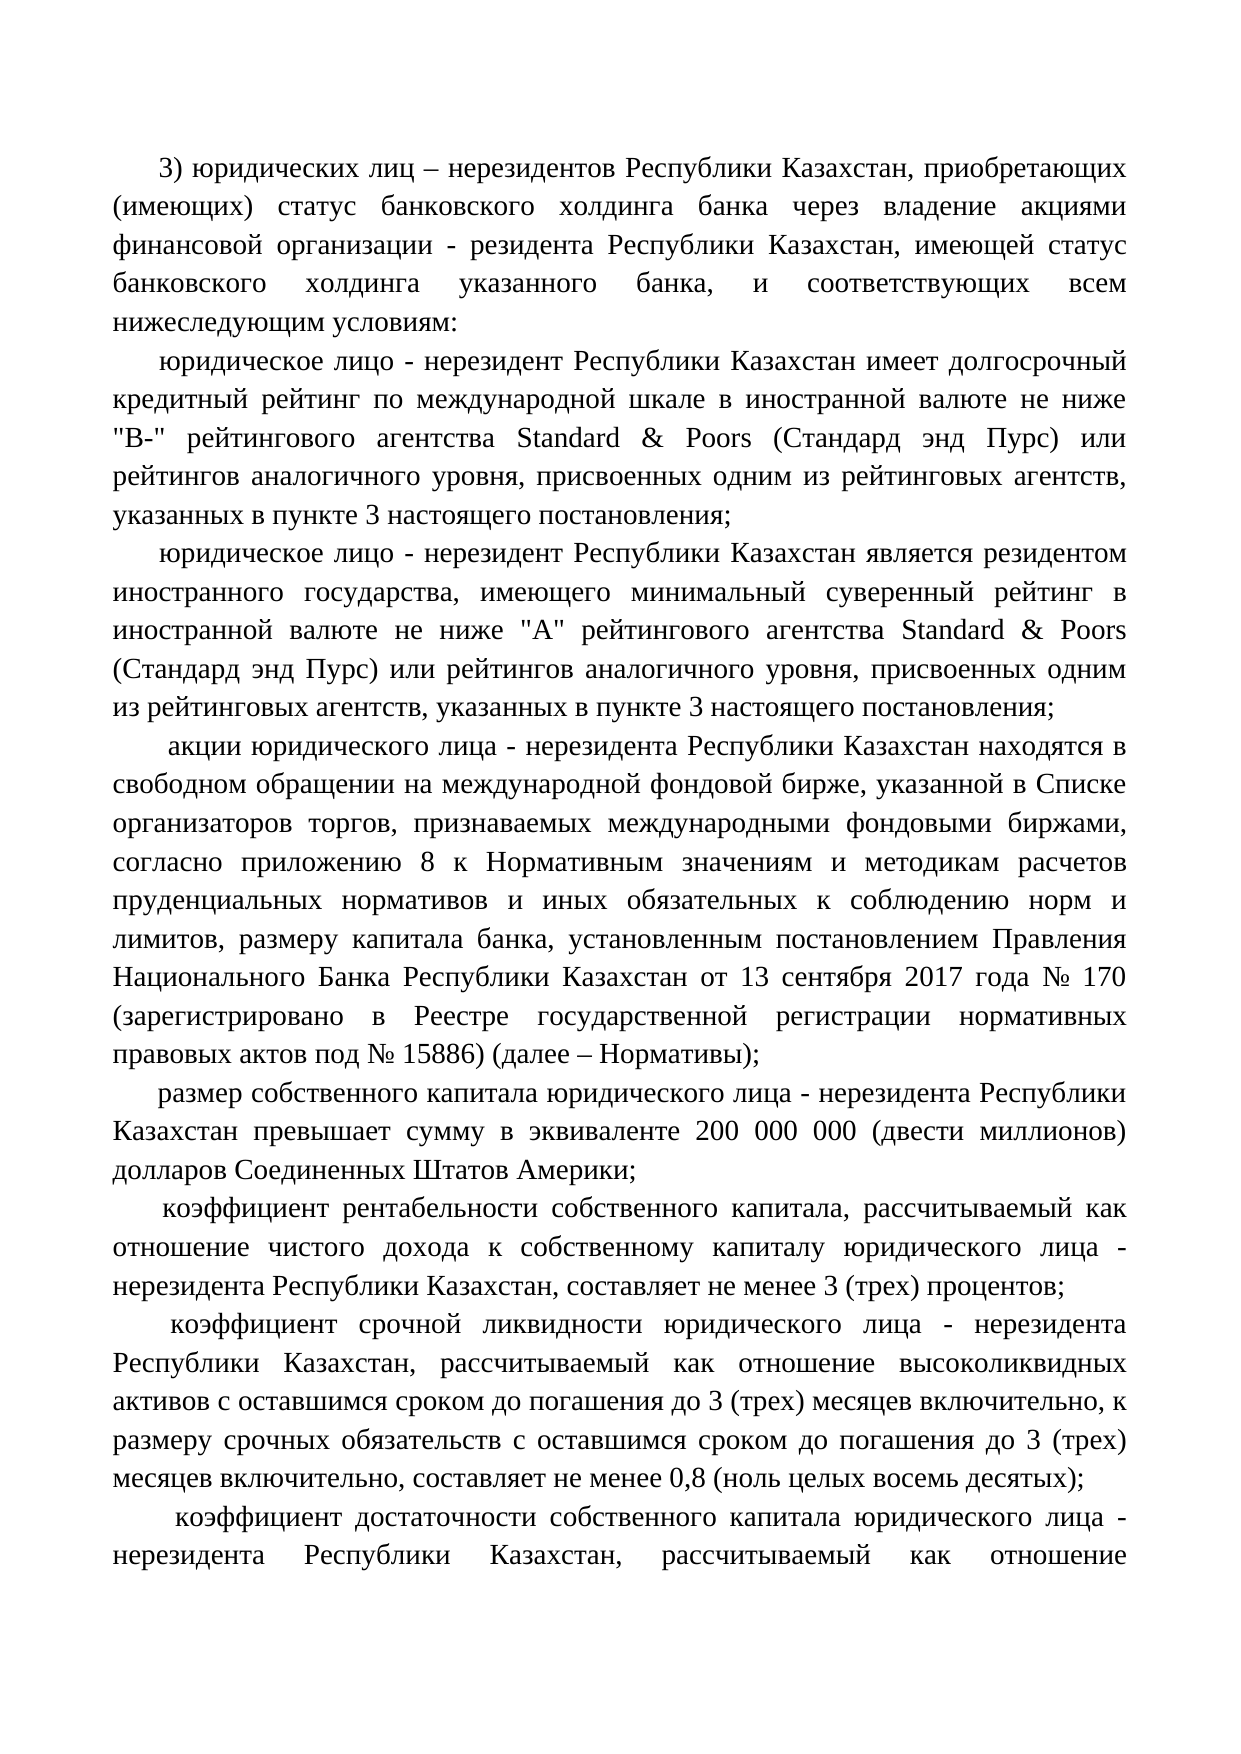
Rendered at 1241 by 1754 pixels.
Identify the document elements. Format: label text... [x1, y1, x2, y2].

text размер собственного капитала юридического лица - нерезидента Республики Казахстан превышает сумму в эквиваленте 200 000 000 (двести миллионов) долларов Соединенных Штатов Америки; [112, 1075, 1128, 1186]
text акции юридического лица - нерезидента Республики Казахстан находятся в свободном обращении на международной фондовой бирже, указанной в Списке организаторов торгов, признаваемых международными фондовыми биржами, согласно приложению 8 к Нормативным значениям и методикам расчетов пруденциальных нормативов и иных обязательных к соблюдению норм и лимитов, размеру капитала банка, установленным постановлением Правления Национального Банка Республики Казахстан от 13 сентября 2017 года № 170 (зарегистрировано в Реестре государственной регистрации нормативных правовых актов под № 15886) (далее – Нормативы); [112, 728, 1128, 1070]
text юридическое лицо - нерезидент Республики Казахстан имеет долгосрочный кредитный рейтинг по международной шкале в иностранной валюте не ниже "В-" рейтингового агентства Standard & Poors (Стандард энд Пурс) или рейтингов аналогичного уровня, присвоенных одним из рейтинговых агентств, указанных в пункте 3 настоящего постановления; [112, 343, 1128, 530]
text коэффициент рентабельности собственного капитала, рассчитываемый как отношение чистого дохода к собственному капиталу юридического лица - нерезидента Республики Казахстан, составляет не менее 3 (трех) процентов; [112, 1191, 1128, 1301]
text 3) юридических лиц – нерезидентов Республики Казахстан, приобретающих (имеющих) статус банковского холдинга банка через владение акциями финансовой организации - резидента Республики Казахстан, имеющей статус банковского холдинга указанного банка, и соответствующих всем нижеследующим условиям: [112, 150, 1128, 338]
text коэффициент срочной ликвидности юридического лица - нерезидента Республики Казахстан, рассчитываемый как отношение высоколиквидных активов с оставшимся сроком до погашения до 3 (трех) месяцев включительно, к размеру срочных обязательств с оставшимся сроком до погашения до 3 (трех) месяцев включительно, составляет не менее 0,8 (ноль целых восемь десятых); [112, 1306, 1128, 1494]
text юридическое лицо - нерезидент Республики Казахстан является резидентом иностранного государства, имеющего минимальный суверенный рейтинг в иностранной валюте не ниже "А" рейтингового агентства Standard & Poors (Стандард энд Пурс) или рейтингов аналогичного уровня, присвоенных одним из рейтинговых агентств, указанных в пункте 3 настоящего постановления; [112, 535, 1128, 723]
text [112, 1499, 1128, 1571]
